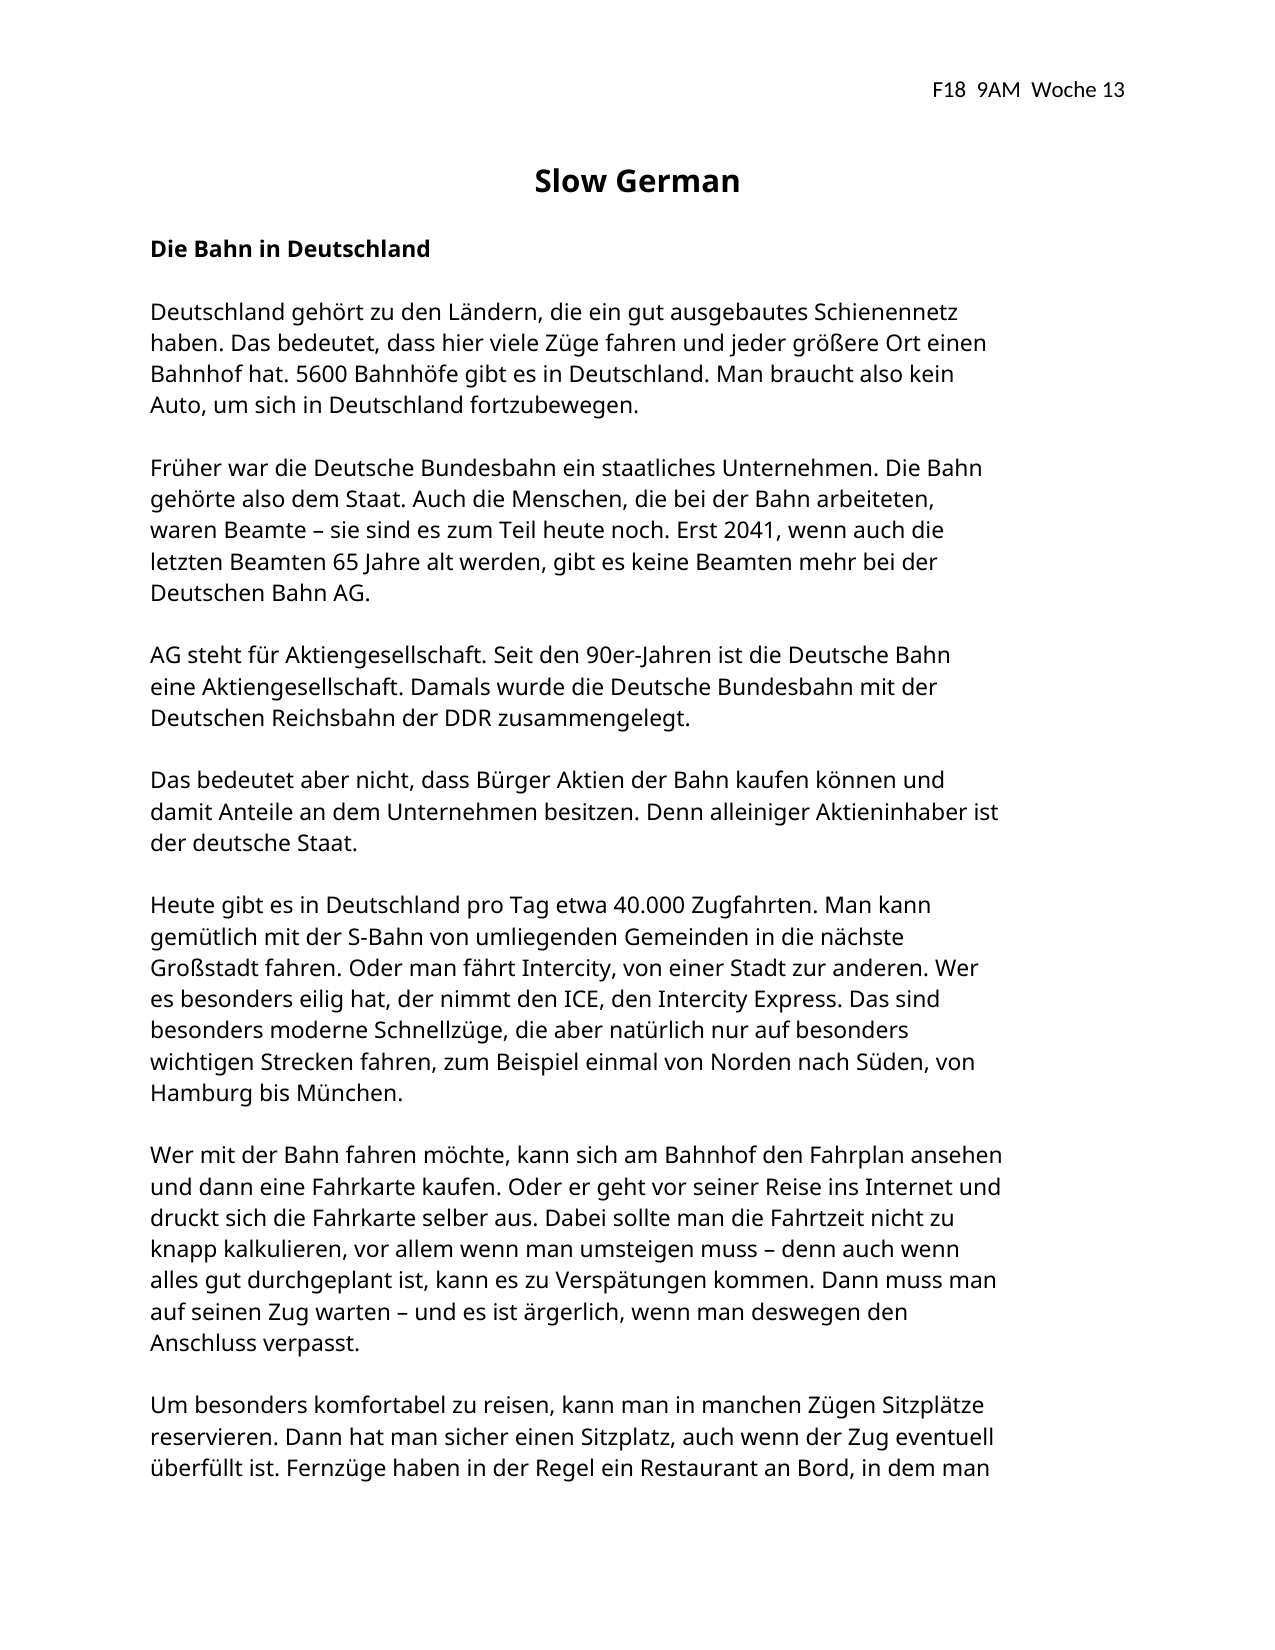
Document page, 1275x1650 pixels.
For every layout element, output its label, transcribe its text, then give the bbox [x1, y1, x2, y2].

text besonders moderne Schnellzüge, die aber natürlich nur auf besonders [150, 1014, 1125, 1045]
text Anschluss verpasst. [150, 1327, 1125, 1358]
text Großstadt fahren. Oder man fährt Intercity, von einer Stadt zur anderen. Wer [150, 952, 1125, 983]
text gemütlich mit der S-Bahn von umliegenden Gemeinden in die nächste [150, 920, 1125, 952]
text haben. Das bedeutet, dass hier viele Züge fahren und jeder größere Ort einen [150, 327, 1125, 358]
text gehörte also dem Staat. Auch die Menschen, die bei der Bahn arbeiteten, [150, 483, 1125, 514]
text waren Beamte – sie sind es zum Teil heute noch. Erst 2041, wenn auch die [150, 514, 1125, 545]
text der deutsche Staat. [150, 827, 1125, 858]
text Das bedeutet aber nicht, dass Bürger Aktien der Bahn kaufen können und [150, 764, 1125, 795]
text Wer mit der Bahn fahren möchte, kann sich am Bahnhof den Fahrplan ansehen [150, 1139, 1125, 1170]
text Die Bahn in Deutschland [150, 233, 1125, 264]
text Früher war die Deutsche Bundesbahn ein staatliches Unternehmen. Die Bahn [150, 452, 1125, 483]
text Um besonders komfortabel zu reisen, kann man in manchen Zügen Sitzplätze [150, 1389, 1125, 1420]
text Bahnhof hat. 5600 Bahnhöfe gibt es in Deutschland. Man braucht also kein [150, 358, 1125, 389]
text alles gut durchgeplant ist, kann es zu Verspätungen kommen. Dann muss man [150, 1264, 1125, 1295]
text knapp kalkulieren, vor allem wenn man umsteigen muss – denn auch wenn [150, 1233, 1125, 1264]
text reservieren. Dann hat man sicher einen Sitzplatz, auch wenn der Zug eventuell [150, 1420, 1125, 1452]
text überfüllt ist. Fernzüge haben in der Regel ein Restaurant an Bord, in dem man [150, 1452, 1125, 1483]
text letzten Beamten 65 Jahre alt werden, gibt es keine Beamten mehr bei der [150, 545, 1125, 577]
text AG steht für Aktiengesellschaft. Seit den 90er-Jahren ist die Deutsche Bahn [150, 639, 1125, 670]
text auf seinen Zug warten – und es ist ärgerlich, wenn man deswegen den [150, 1295, 1125, 1327]
text damit Anteile an dem Unternehmen besitzen. Denn alleiniger Aktieninhaber ist [150, 795, 1125, 827]
text wichtigen Strecken fahren, zum Beispiel einmal von Norden nach Süden, von [150, 1045, 1125, 1077]
text und dann eine Fahrkarte kaufen. Oder er geht vor seiner Reise ins Internet und [150, 1170, 1125, 1202]
text Deutschen Reichsbahn der DDR zusammengelegt. [150, 702, 1125, 733]
text Deutschen Bahn AG. [150, 577, 1125, 608]
text Auto, um sich in Deutschland fortzubewegen. [150, 389, 1125, 420]
text Slow German [150, 159, 1125, 202]
text Heute gibt es in Deutschland pro Tag etwa 40.000 Zugfahrten. Man kann [150, 889, 1125, 920]
text es besonders eilig hat, der nimmt den ICE, den Intercity Express. Das sind [150, 983, 1125, 1014]
text Hamburg bis München. [150, 1077, 1125, 1108]
text druckt sich die Fahrkarte selber aus. Dabei sollte man die Fahrtzeit nicht zu [150, 1202, 1125, 1233]
text eine Aktiengesellschaft. Damals wurde die Deutsche Bundesbahn mit der [150, 670, 1125, 702]
text Deutschland gehört zu den Ländern, die ein gut ausgebautes Schienennetz [150, 295, 1125, 327]
